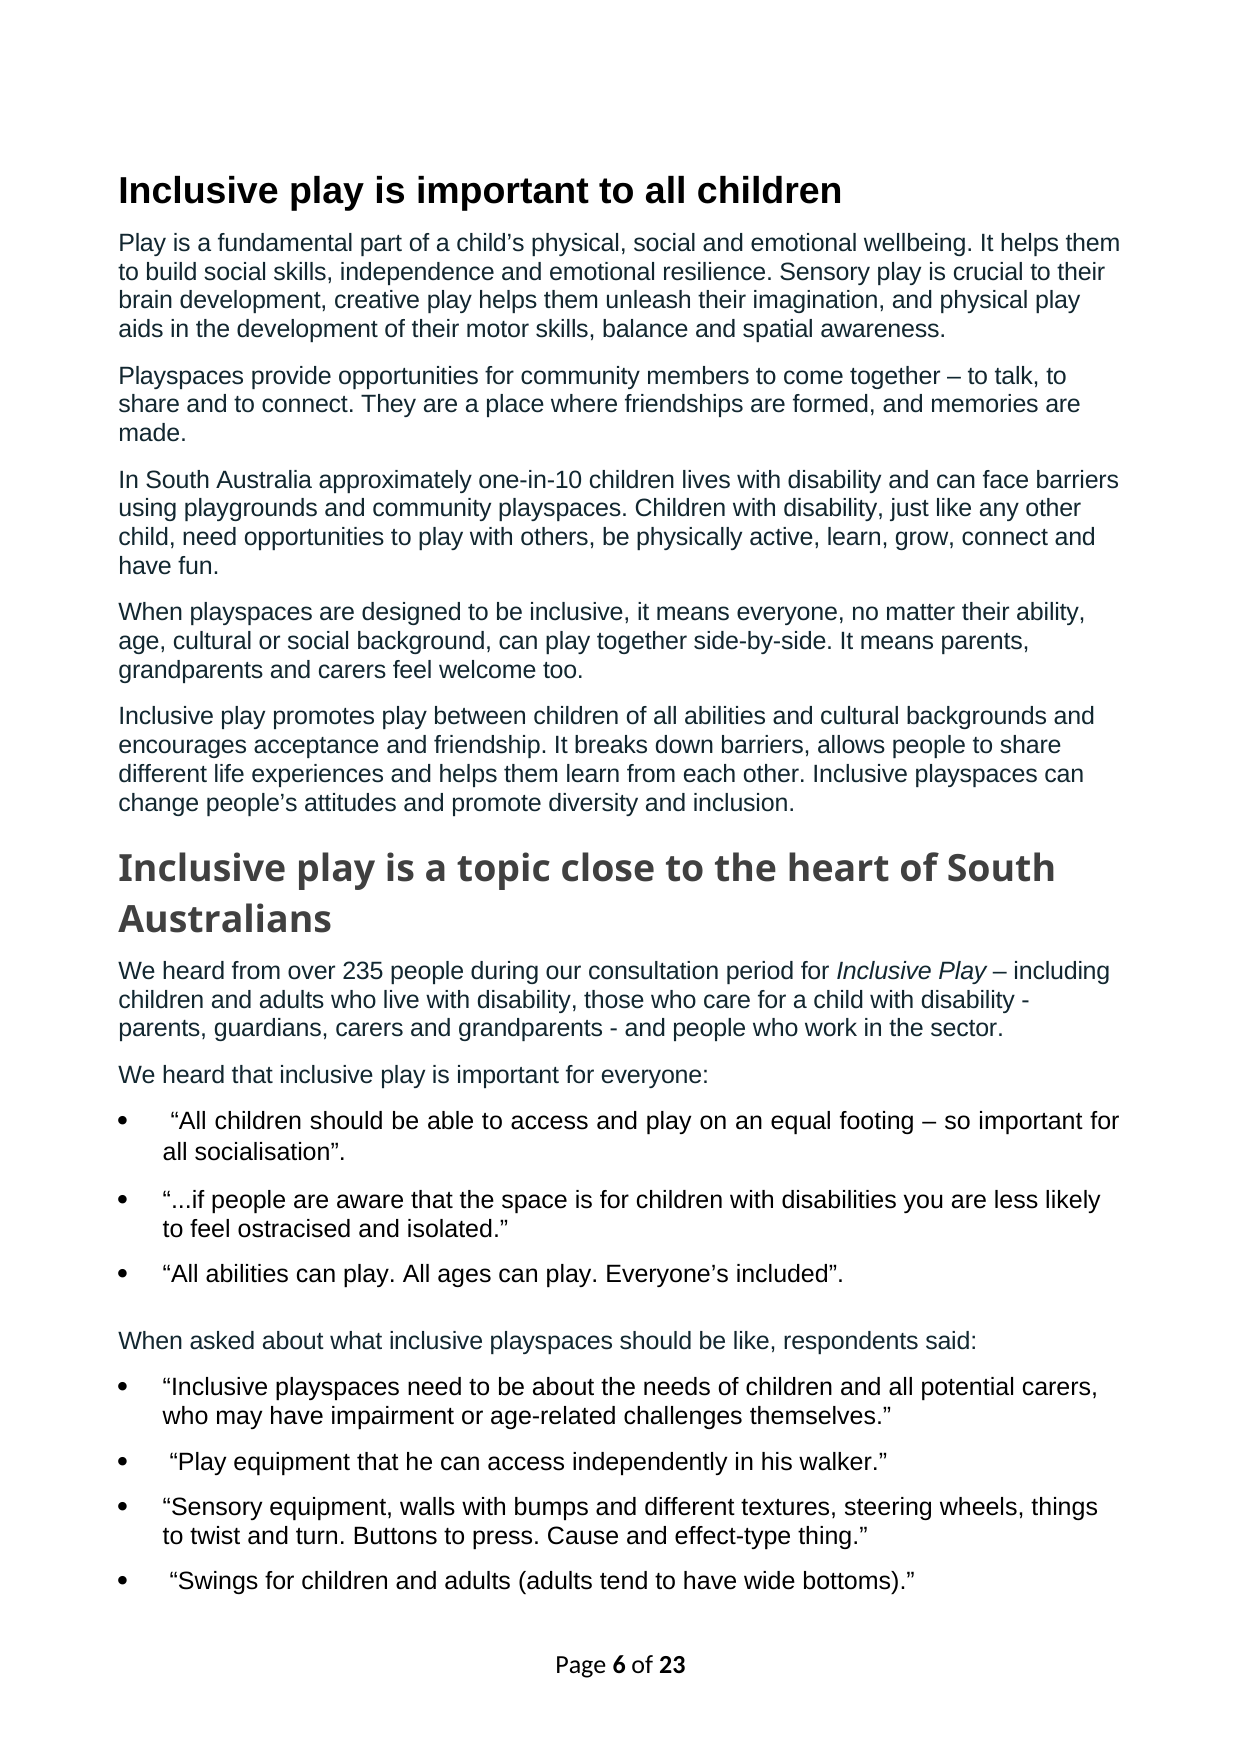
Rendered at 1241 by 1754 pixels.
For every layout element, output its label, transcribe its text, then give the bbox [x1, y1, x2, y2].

text “Play equipment that he can access independently in his walker.” [118, 1446, 1122, 1475]
text “Sensory equipment, walls with bumps and different textures, steering wheels, things to twist and turn. Buttons to press. Cause and effect-type thing.” [118, 1492, 1122, 1549]
text When playspaces are designed to be inclusive, it means everyone, no matter their ability, age, cultural or social background, can play together side-by-side. It means parents, grandparents and carers feel welcome too. [118, 597, 1122, 683]
text Inclusive play promotes play between children of all abilities and cultural backgrounds and encourages acceptance and friendship. It breaks down barriers, allows people to share different life experiences and helps them learn from each other. Inclusive playspaces can change people’s attitudes and promote diversity and inclusion. [118, 701, 1122, 816]
text In South Australia approximately one-in-10 children lives with disability and can face barriers using playgrounds and community playspaces. Children with disability, just like any other child, need opportunities to play with others, be physically active, learn, grow, connect and have fun. [118, 464, 1122, 579]
text “Inclusive playspaces need to be about the needs of children and all potential carers, who may have impairment or age-related challenges themselves.” [118, 1372, 1122, 1430]
subtitle Inclusive play is important to all children [118, 168, 1122, 211]
text “All abilities can play. All ages can play. Everyone’s included”. [118, 1259, 1122, 1288]
text We heard that inclusive play is important for everyone: [118, 1060, 1122, 1088]
text Playspaces provide opportunities for community members to come together – to talk, to share and to connect. They are a place where friendships are formed, and memories are made. [118, 361, 1122, 447]
text When asked about what inclusive playspaces should be like, respondents said: [118, 1326, 1122, 1354]
text “Swings for children and adults (adults tend to have wide bottoms).” [118, 1566, 1122, 1595]
subtitle Inclusive play is a topic close to the heart of South Australians [118, 841, 1122, 943]
text We heard from over 235 people during our consultation period for Inclusive Play – including children and adults who live with disability, those who care for a child with disability - parents, guardians, carers and grandparents - and people who work in the sector. [118, 956, 1122, 1042]
list “All children should be able to access and play on an equal footing – so important for all socialisation”. [118, 1106, 1122, 1166]
text “...if people are aware that the space is for children with disabilities you are less likely to feel ostracised and isolated.” [118, 1185, 1122, 1243]
text Play is a fundamental part of a child’s physical, social and emotional wellbeing. It helps them to build social skills, independence and emotional resilience. Sensory play is crucial to their brain development, creative play helps them unleash their imagination, and physical play aids in the development of their motor skills, balance and spatial awareness. [118, 228, 1122, 343]
